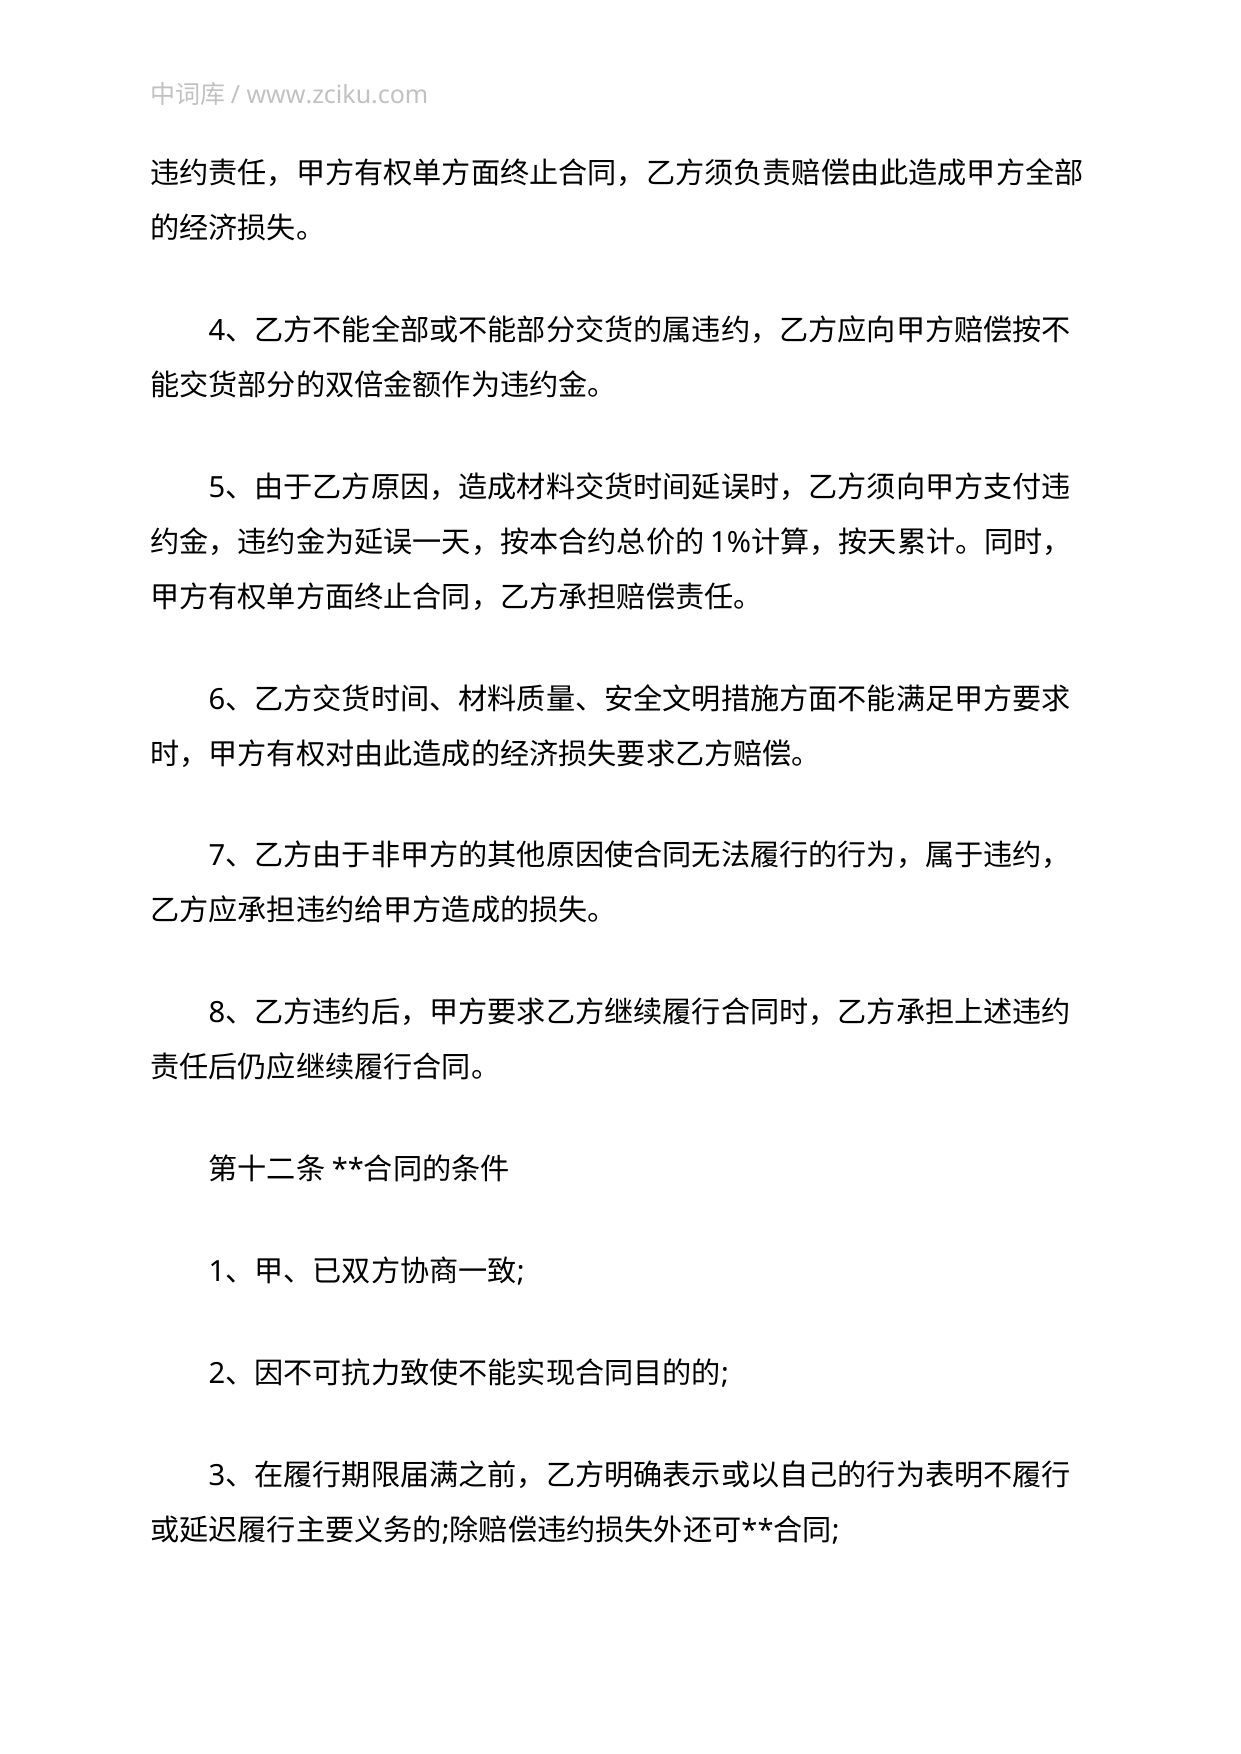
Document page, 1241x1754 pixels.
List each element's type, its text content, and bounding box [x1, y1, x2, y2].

text 7、乙方由于非甲方的其他原因使合同无法履行的行为，属于违约，乙方应承担违约给甲方造成的损失。 [150, 832, 1090, 929]
text 2、因不可抗力致使不能实现合同目的的; [150, 1349, 1090, 1392]
text 1、甲、已双方协商一致; [150, 1247, 1090, 1290]
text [150, 150, 1090, 247]
text 6、乙方交货时间、材料质量、安全文明措施方面不能满足甲方要求时，甲方有权对由此造成的经济损失要求乙方赔偿。 [150, 675, 1090, 772]
text 3、在履行期限届满之前，乙方明确表示或以自己的行为表明不履行或延迟履行主要义务的;除赔偿违约损失外还可**合同; [150, 1451, 1090, 1549]
text 第十二条 **合同的条件 [150, 1146, 1090, 1188]
text 8、乙方违约后，甲方要求乙方继续履行合同时，乙方承担上述违约责任后仍应继续履行合同。 [150, 989, 1090, 1086]
text 5、由于乙方原因，造成材料交货时间延误时，乙方须向甲方支付违约金，违约金为延误一天，按本合约总价的1%计算，按天累计。同时，甲方有权单方面终止合同，乙方承担赔偿责任。 [150, 463, 1090, 616]
text 4、乙方不能全部或不能部分交货的属违约，乙方应向甲方赔偿按不能交货部分的双倍金额作为违约金。 [150, 307, 1090, 404]
